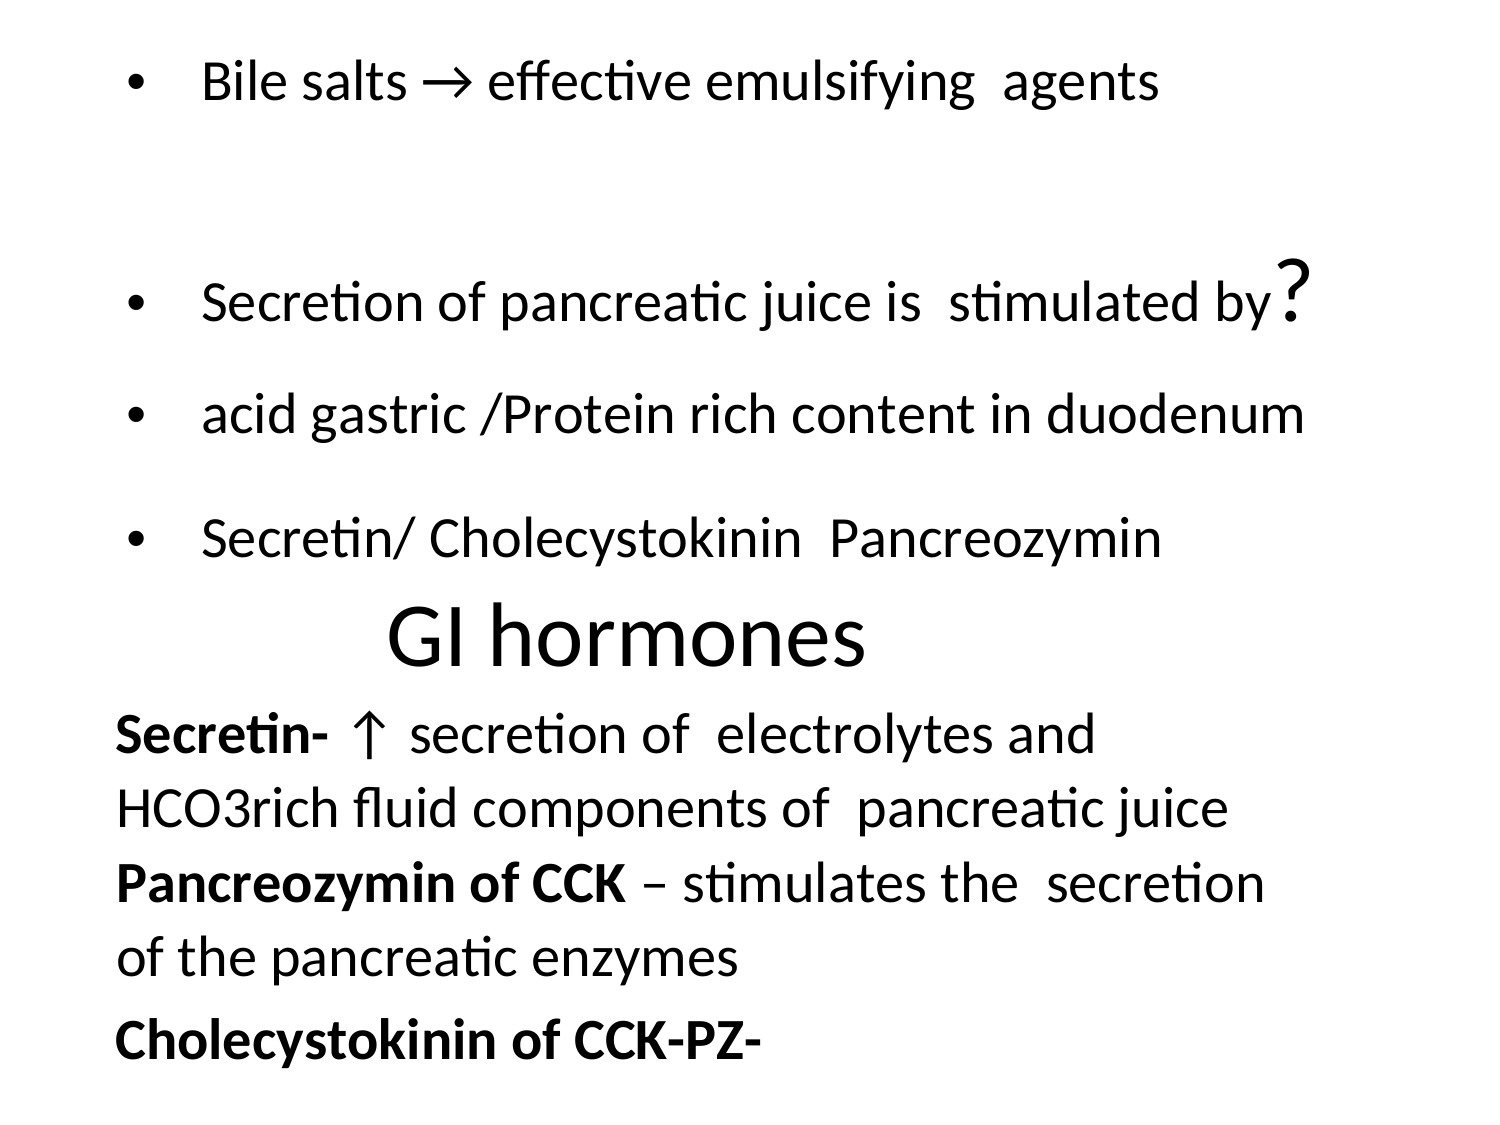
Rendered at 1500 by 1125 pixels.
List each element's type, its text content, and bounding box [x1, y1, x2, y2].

list Bile salts → effective emulsifying agents [126, 44, 1473, 115]
subtitle GI hormones [386, 577, 1473, 689]
list acid gastric /Protein rich content in duodenum [126, 377, 1473, 448]
list Secretion of pancreatic juice is stimulated by? [126, 232, 1473, 344]
text Secretin- ↑ secretion of electrolytes and HCO3rich fluid components of pancreatic juice Pancreozymin of CCK – stimulates the secretion of the pancreatic enzymes [115, 697, 1321, 991]
list Secretin/ Cholecystokinin Pancreozymin [126, 501, 1473, 572]
text Cholecystokinin of CCK-PZ- [115, 1003, 1473, 1074]
